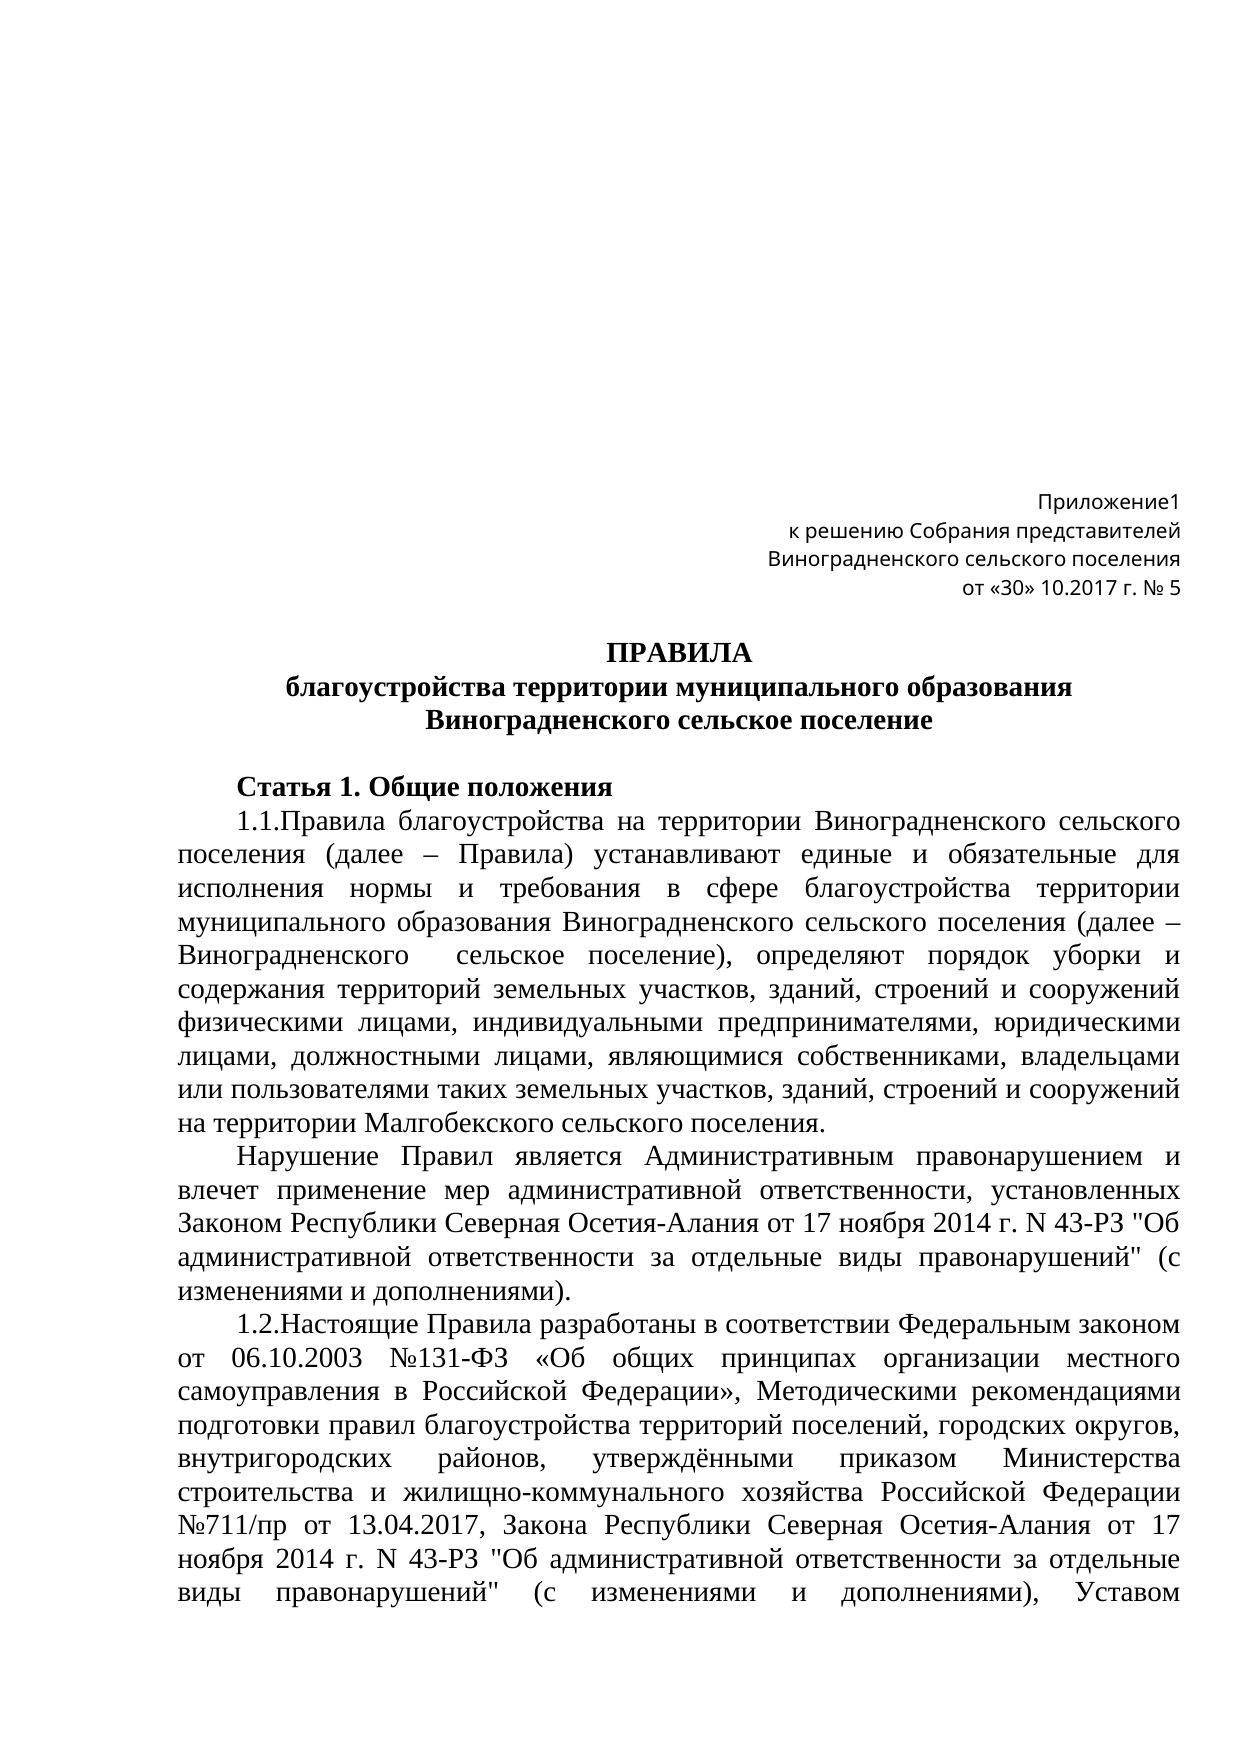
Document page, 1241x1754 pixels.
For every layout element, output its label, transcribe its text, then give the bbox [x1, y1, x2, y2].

text Виноградненского сельского поселения [177, 544, 1181, 573]
text 1.1.Правила благоустройства на территории Виноградненского сельского поселения (далее – Правила) устанавливают единые и обязательные для исполнения нормы и требования в сфере благоустройства территории муниципального образования Виноградненского сельского поселения (далее – Виноградненского сельское поселение), определяют порядок уборки и содержания территорий земельных участков, зданий, строений и сооружений физическими лицами, индивидуальными предпринимателями, юридическими лицами, должностными лицами, являющимися собственниками, владельцами или пользователями таких земельных участков, зданий, строений и сооружений на территории Малгобекского сельского поселения. [177, 803, 1181, 1138]
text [177, 1306, 1181, 1608]
text Приложение1 [177, 487, 1181, 516]
text от «30» 10.2017 г. № 5 [177, 573, 1181, 601]
text Нарушение Правил является Административным правонарушением и влечет применение мер административной ответственности, установленных Законом Республики Северная Осетия-Алания от 17 ноября 2014 г. N 43-РЗ "Об административной ответственности за отдельные виды правонарушений" (с изменениями и дополнениями). [177, 1138, 1181, 1306]
text Статья 1. Общие положения [177, 769, 1181, 803]
text ПРАВИЛА [177, 635, 1181, 669]
text благоустройства территории муниципального образования Виноградненского сельское поселение [177, 669, 1181, 736]
text к решению Собрания представителей [177, 516, 1181, 544]
